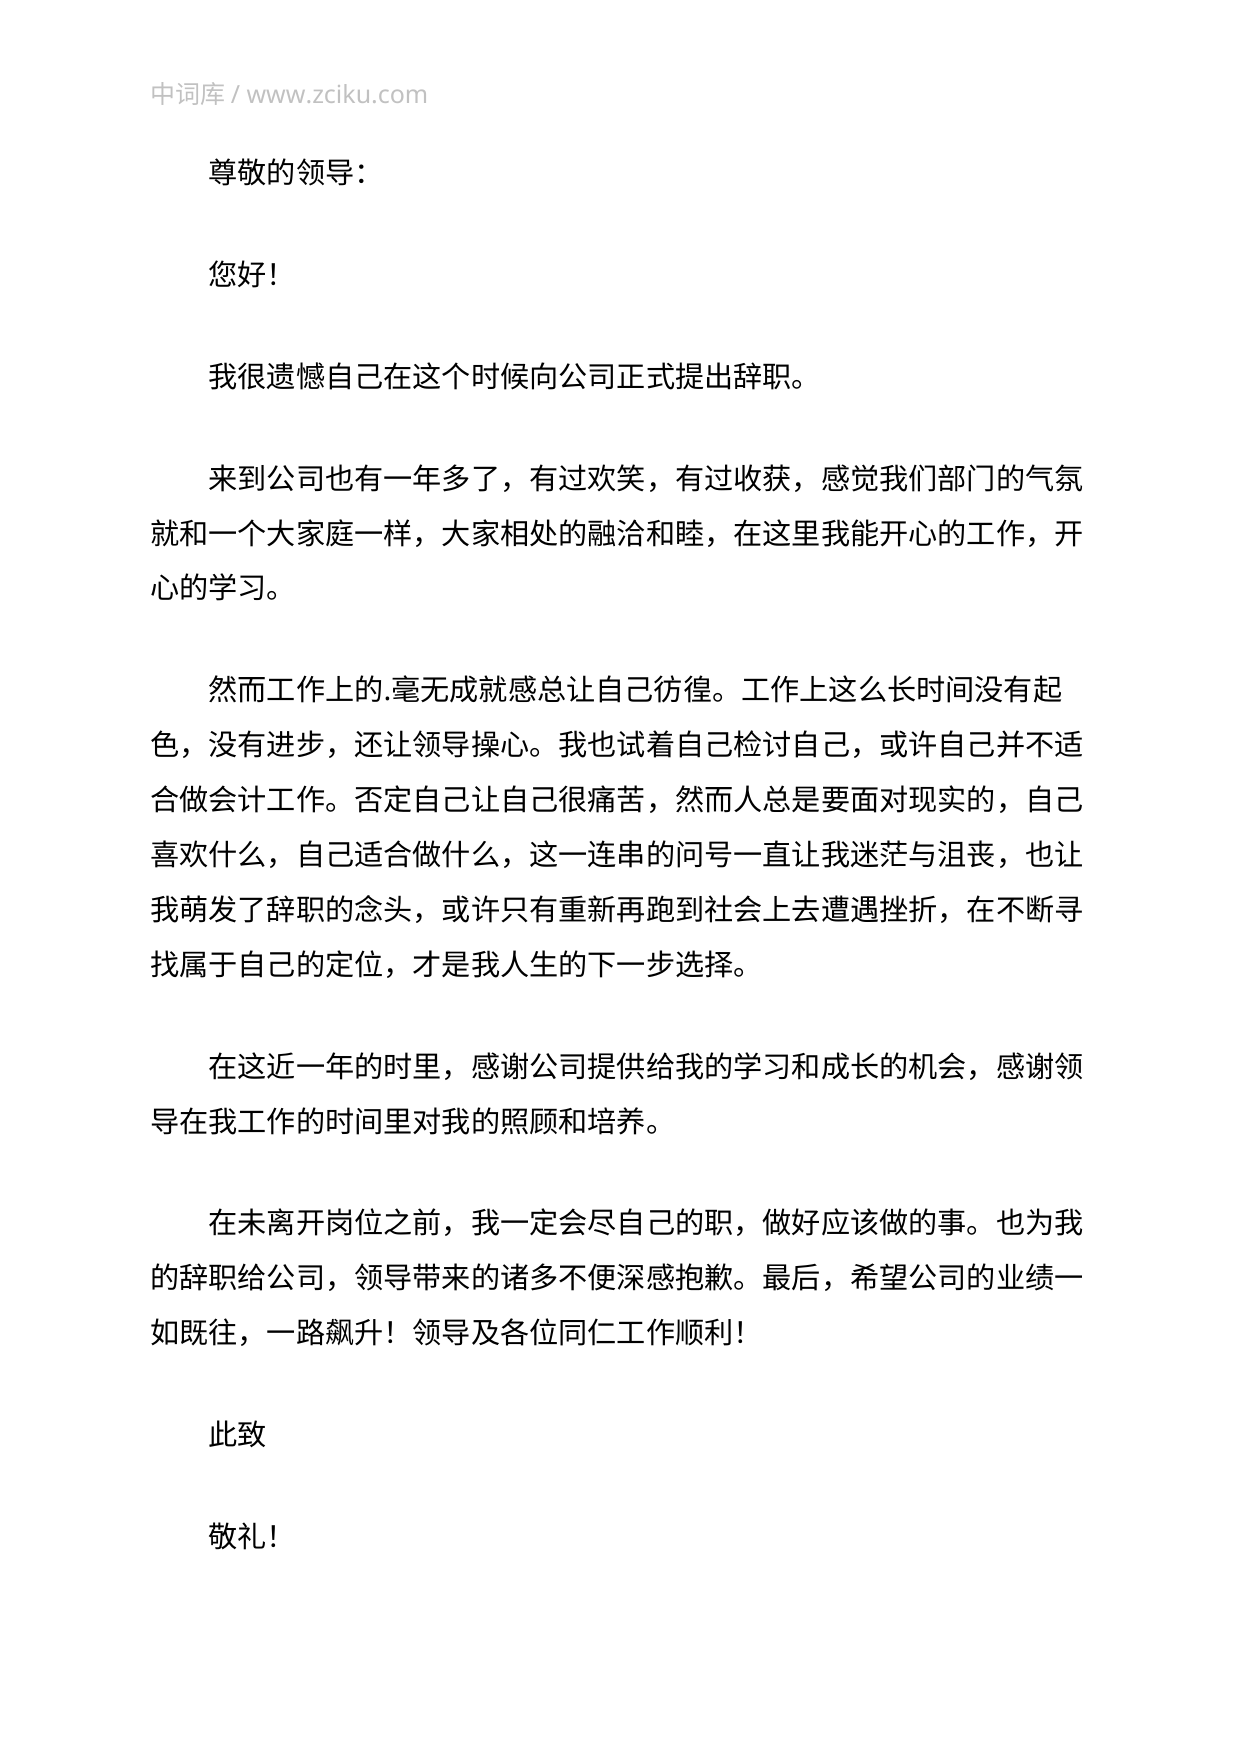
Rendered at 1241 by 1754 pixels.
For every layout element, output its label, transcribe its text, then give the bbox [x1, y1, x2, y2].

text 然而工作上的.毫无成就感总让自己彷徨。工作上这么长时间没有起色，没有进步，还让领导操心。我也试着自己检讨自己，或许自己并不适合做会计工作。否定自己让自己很痛苦，然而人总是要面对现实的，自己喜欢什么，自己适合做什么，这一连串的问号一直让我迷茫与沮丧，也让我萌发了辞职的念头，或许只有重新再跑到社会上去遭遇挫折，在不断寻找属于自己的定位，才是我人生的下一步选择。 [150, 667, 1090, 984]
text 在未离开岗位之前，我一定会尽自己的职，做好应该做的事。也为我的辞职给公司，领导带来的诸多不便深感抱歉。最后，希望公司的业绩一如既往，一路飙升！领导及各位同仁工作顺利！ [150, 1200, 1090, 1352]
text 此致 [150, 1411, 1090, 1454]
text 我很遗憾自己在这个时候向公司正式提出辞职。 [150, 353, 1090, 396]
text 敬礼！ [150, 1513, 1090, 1556]
text 尊敬的领导： [150, 150, 1090, 192]
text 您好！ [150, 252, 1090, 294]
text 在这近一年的时里，感谢公司提供给我的学习和成长的机会，感谢领导在我工作的时间里对我的照顾和培养。 [150, 1043, 1090, 1140]
text 来到公司也有一年多了，有过欢笑，有过收获，感觉我们部门的气氛就和一个大家庭一样，大家相处的融洽和睦，在这里我能开心的工作，开心的学习。 [150, 455, 1090, 607]
